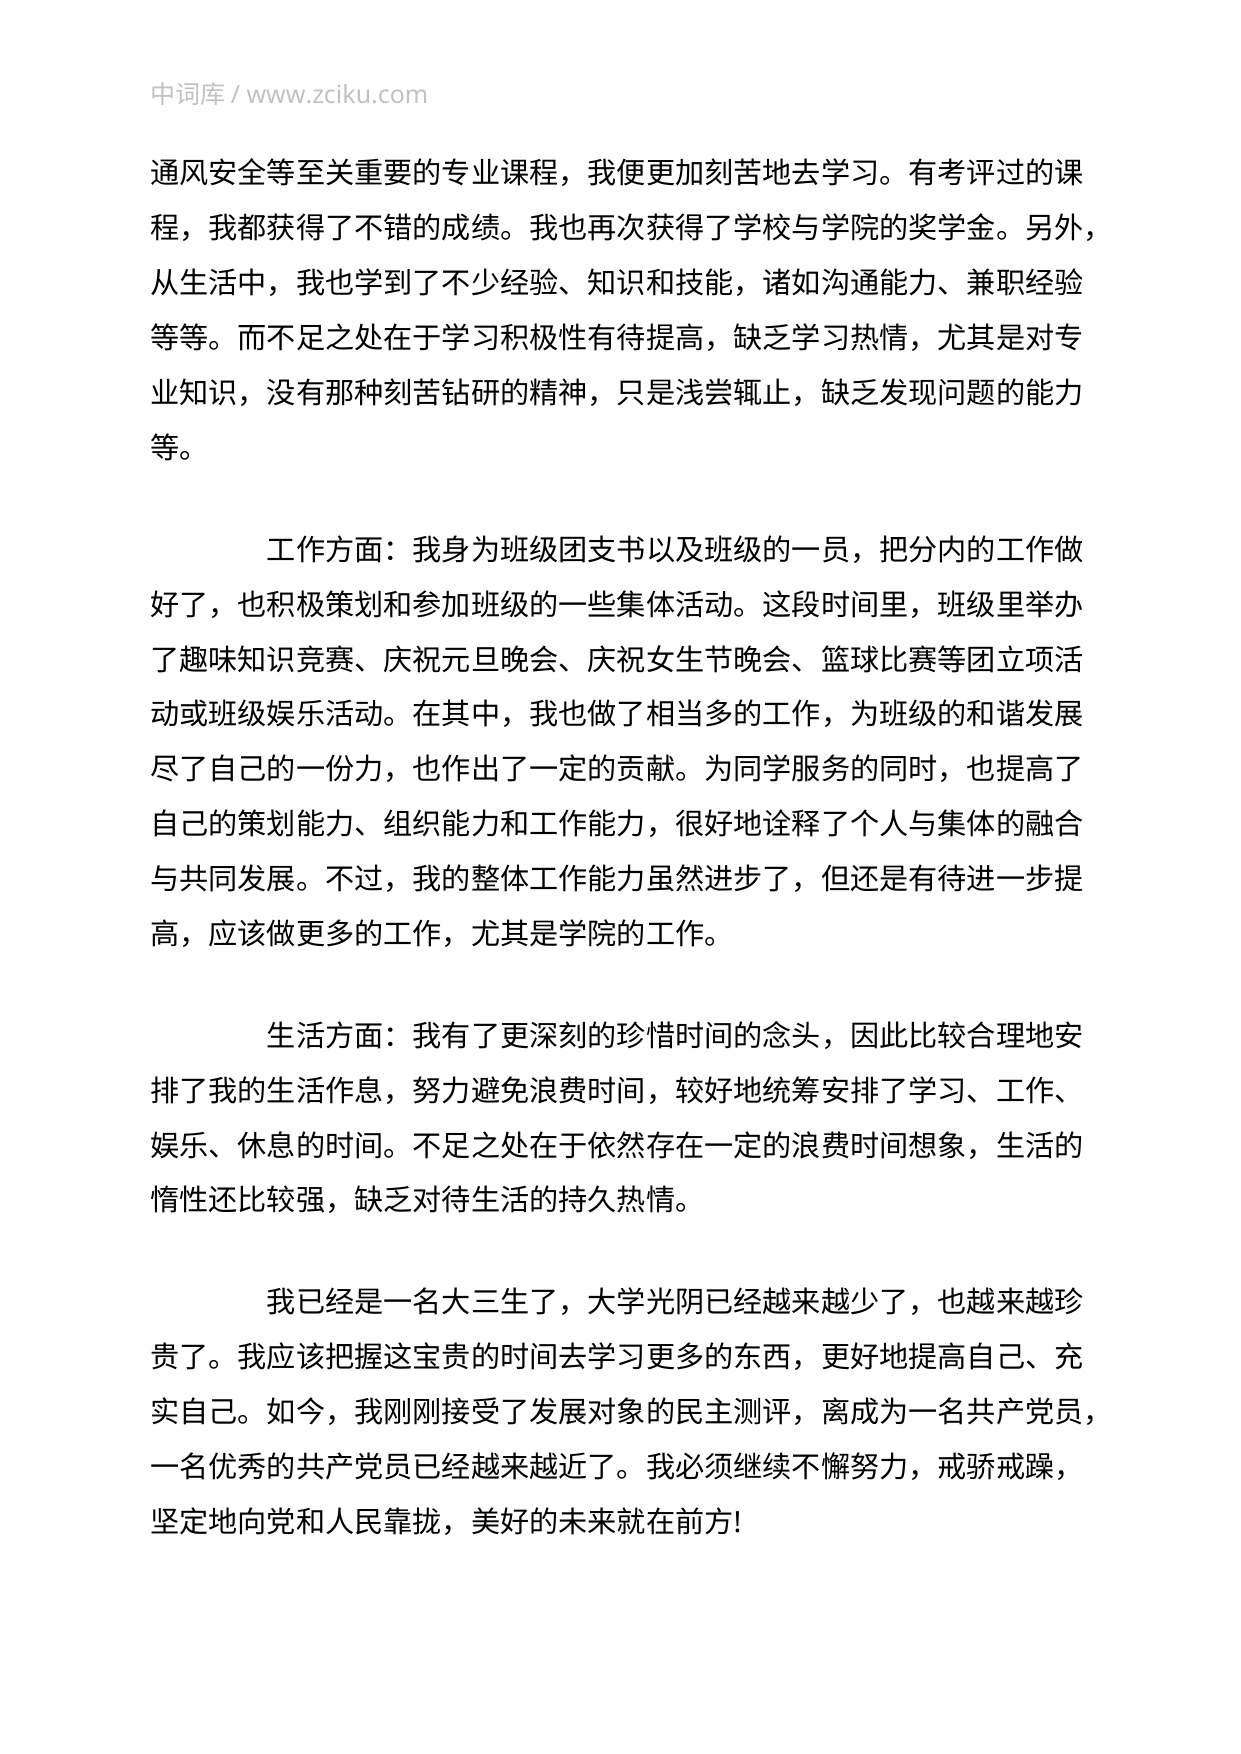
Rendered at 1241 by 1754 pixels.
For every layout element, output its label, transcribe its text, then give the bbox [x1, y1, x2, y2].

text 生活方面：我有了更深刻的珍惜时间的念头，因此比较合理地安排了我的生活作息，努力避免浪费时间，较好地统筹安排了学习、工作、娱乐、休息的时间。不足之处在于依然存在一定的浪费时间想象，生活的惰性还比较强，缺乏对待生活的持久热情。 [150, 1012, 1090, 1219]
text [150, 150, 1090, 467]
text 工作方面：我身为班级团支书以及班级的一员，把分内的工作做好了，也积极策划和参加班级的一些集体活动。这段时间里，班级里举办了趣味知识竞赛、庆祝元旦晚会、庆祝女生节晚会、篮球比赛等团立项活动或班级娱乐活动。在其中，我也做了相当多的工作，为班级的和谐发展尽了自己的一份力，也作出了一定的贡献。为同学服务的同时，也提高了自己的策划能力、组织能力和工作能力，很好地诠释了个人与集体的融合与共同发展。不过，我的整体工作能力虽然进步了，但还是有待进一步提高，应该做更多的工作，尤其是学院的工作。 [150, 526, 1090, 953]
text 我已经是一名大三生了，大学光阴已经越来越少了，也越来越珍贵了。我应该把握这宝贵的时间去学习更多的东西，更好地提高自己、充实自己。如今，我刚刚接受了发展对象的民主测评，离成为一名共产党员，一名优秀的共产党员已经越来越近了。我必须继续不懈努力，戒骄戒躁，坚定地向党和人民靠拢，美好的未来就在前方! [150, 1279, 1090, 1541]
